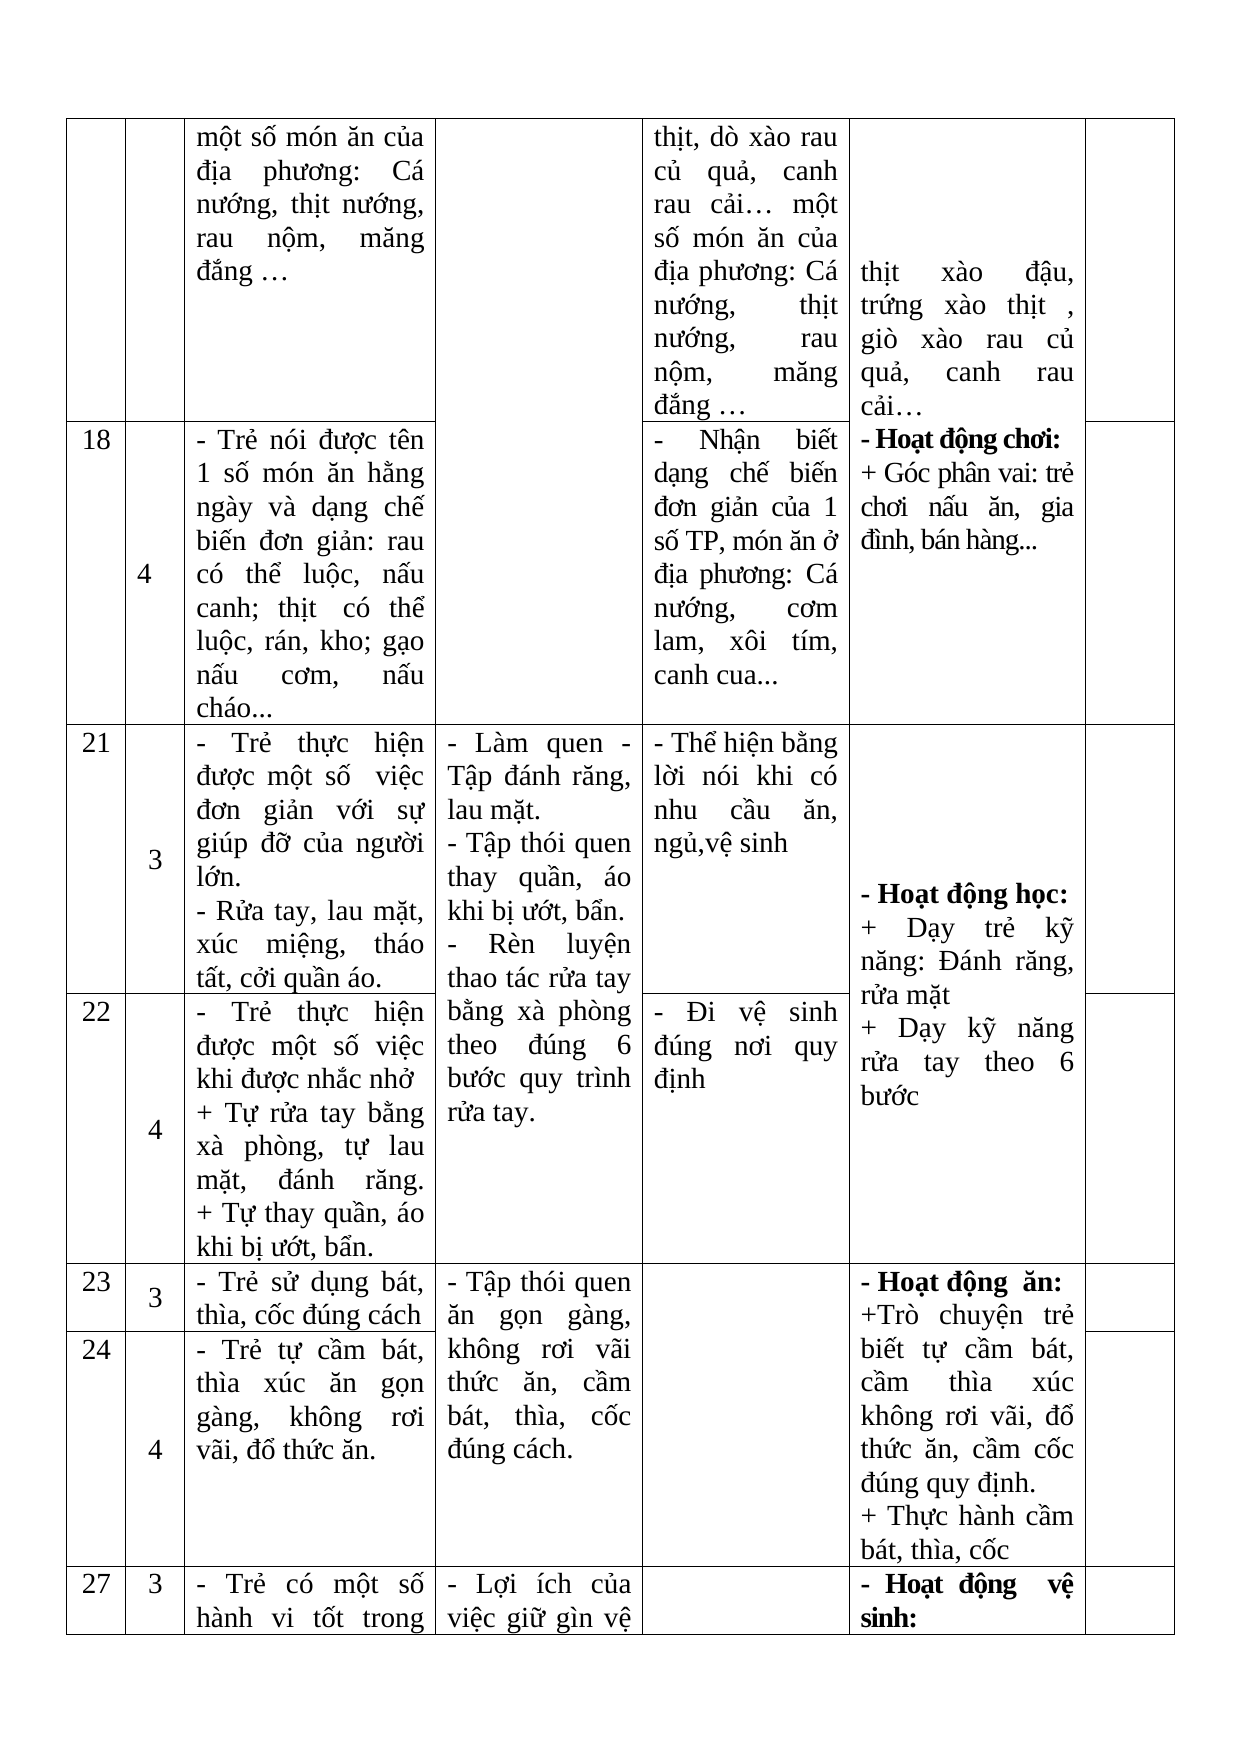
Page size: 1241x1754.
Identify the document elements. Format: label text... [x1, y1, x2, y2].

table_cell - Hoạt động ăn: +Trò chuyện trẻ biết tự cầm bát, cầm thìa xúc không rơi vãi, đổ thức ăn, cầm cốc đúng quy định. + Thực hành cầm bát, thìa, cốc [850, 1264, 1085, 1566]
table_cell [185, 1567, 435, 1634]
table_cell [1086, 1332, 1174, 1566]
table_cell [1086, 1567, 1174, 1634]
table_cell [1086, 1264, 1174, 1331]
table_cell 3 [126, 1567, 184, 1634]
table_cell - Hoạt động học: + Dạy trẻ kỹ năng: Đánh răng, rửa mặt + Dạy kỹ năng rửa tay theo 6 bước [850, 725, 1085, 1263]
table_cell 22 [67, 994, 125, 1263]
table_cell [643, 1264, 849, 1566]
table_cell 17 [67, 119, 125, 421]
table_cell 27 [67, 1567, 125, 1634]
table_cell 4 [126, 422, 184, 724]
table_cell - Trẻ thực hiện được một số việc đơn giản với sự giúp đỡ của người lớn. - Rửa tay, lau mặt, xúc miệng, tháo tất, cởi quần áo. [185, 725, 435, 993]
table_cell - Trẻ tự cầm bát, thìa xúc ăn gọn gàng, không rơi vãi, đổ thức ăn. [185, 1332, 435, 1566]
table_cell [436, 1567, 642, 1634]
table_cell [850, 119, 1085, 724]
table_cell - Nhận biết dạng chế biến đơn giản của 1 số TP, món ăn ở địa phương: Cá nướng, cơm lam, xôi tím, canh cua... [643, 422, 849, 724]
table_cell 4 [126, 1332, 184, 1566]
table_cell [1086, 422, 1174, 724]
table_cell [1086, 119, 1174, 421]
table_cell [643, 1567, 849, 1634]
table_cell [1086, 725, 1174, 993]
table_cell - Làm quen -Tập đánh răng, lau mặt. - Tập thói quen thay quần, áo khi bị ướt, bẩn. - Rèn luyện thao tác rửa tay bằng xà phòng theo đúng 6 bước quy trình rửa tay. [436, 725, 642, 1263]
table_cell 21 [67, 725, 125, 993]
table_cell 23 [67, 1264, 125, 1331]
table_cell [1086, 994, 1174, 1263]
table_cell 3 [126, 119, 184, 421]
table_cell 18 [67, 422, 125, 724]
table_cell 3 [126, 1264, 184, 1331]
table_cell 3 [126, 725, 184, 993]
table_cell [436, 119, 642, 724]
table_cell - Tập thói quen ăn gọn gàng, không rơi vãi thức ăn, cầm bát, thìa, cốc đúng cách. [436, 1264, 642, 1566]
table_cell - Đi vệ sinh đúng nơi quy định [643, 994, 849, 1263]
table_cell 24 [67, 1332, 125, 1566]
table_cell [643, 119, 849, 421]
table_cell - Trẻ nói được tên 1 số món ăn hằng ngày và dạng chế biến đơn giản: rau có thể luộc, nấu canh; thịt có thể luộc, rán, kho; gạo nấu cơm, nấu cháo... [185, 422, 435, 724]
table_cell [850, 1567, 1085, 1634]
table_cell - Thể hiện bằng lời nói khi có nhu cầu ăn, ngủ,vệ sinh [643, 725, 849, 993]
table_cell - Trẻ thực hiện được một số việc khi được nhắc nhở + Tự rửa tay bằng xà phòng, tự lau mặt, đánh răng. + Tự thay quần, áo khi bị ướt, bẩn. [185, 994, 435, 1263]
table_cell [185, 119, 435, 421]
table_cell 4 [126, 994, 184, 1263]
table_cell - Trẻ sử dụng bát, thìa, cốc đúng cách [185, 1264, 435, 1331]
